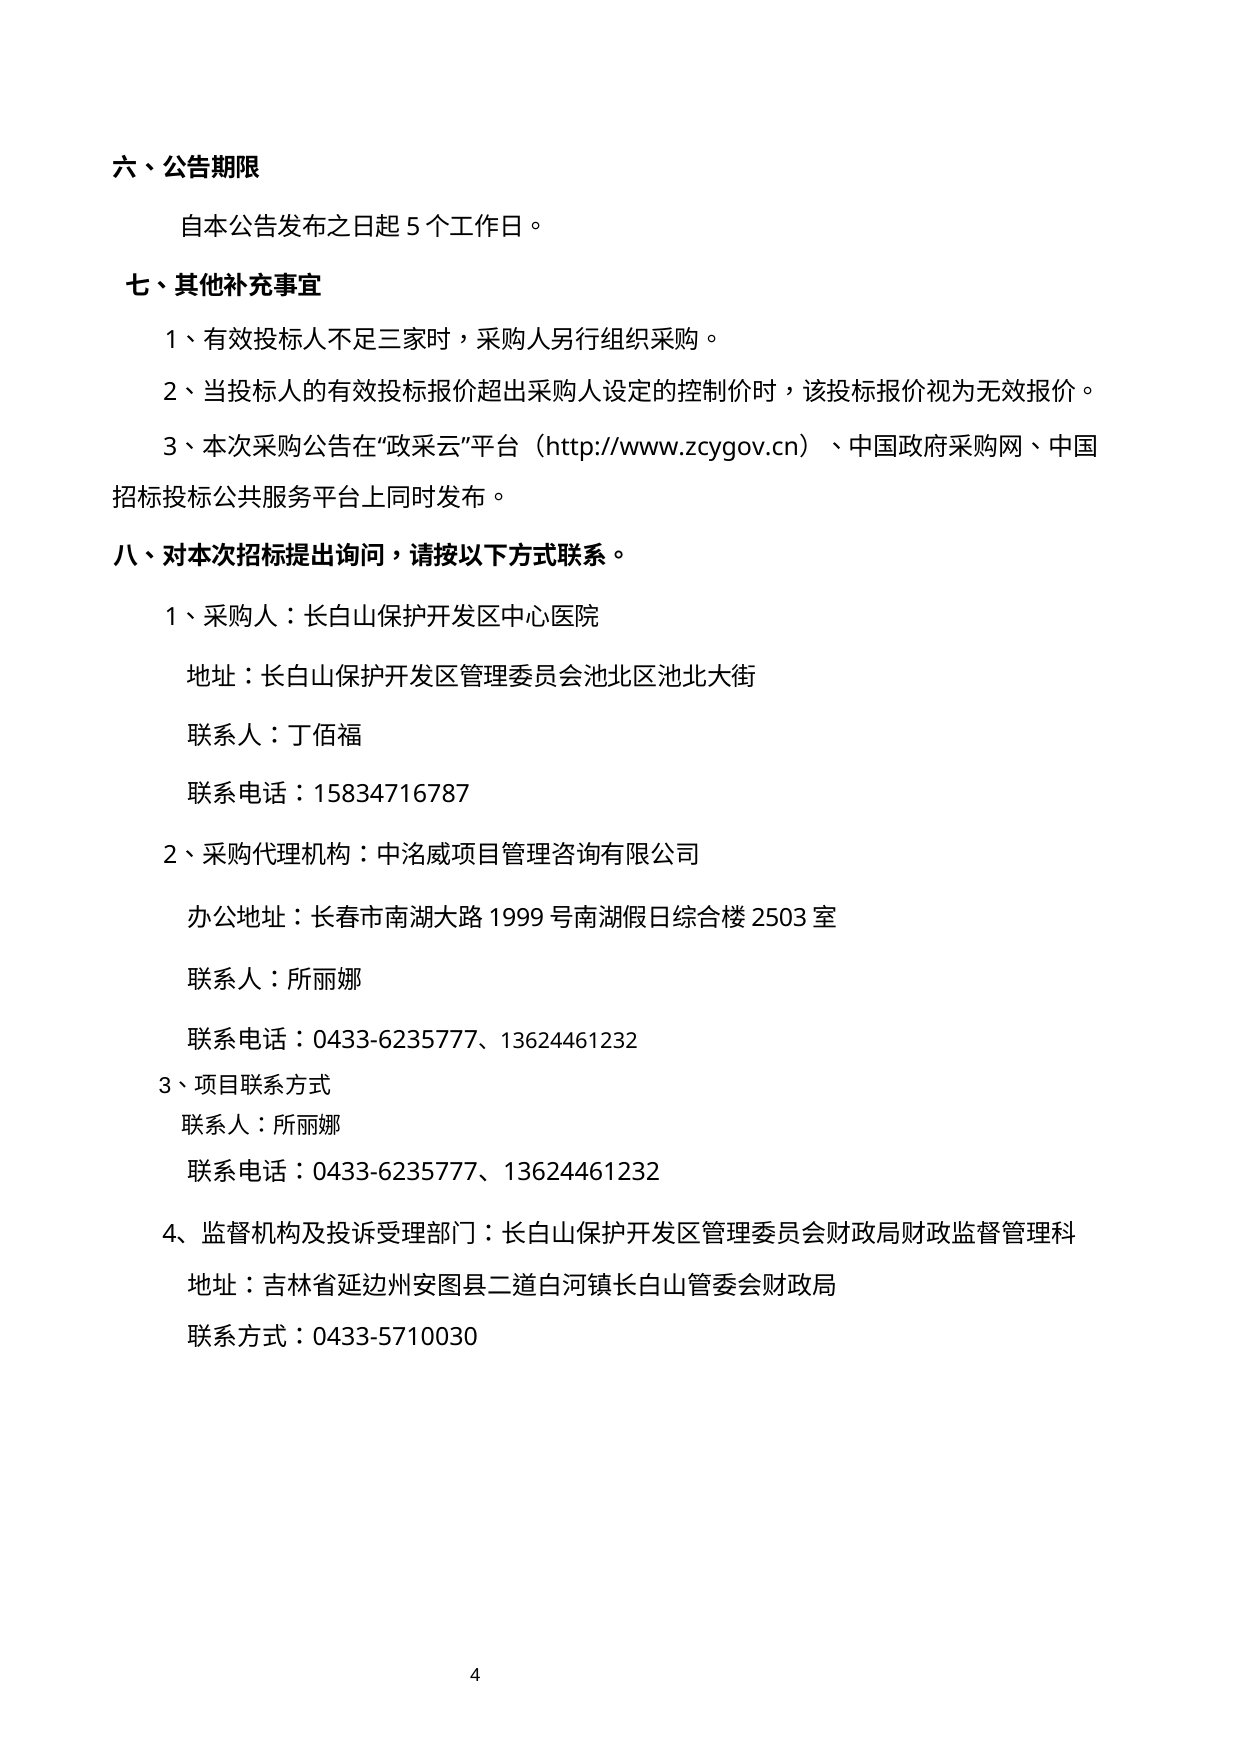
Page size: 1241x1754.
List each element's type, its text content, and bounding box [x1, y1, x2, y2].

text 联系人：所丽娜 [163, 959, 1128, 995]
text 地址：吉林省延边州安图县二道白河镇长白山管委会财政局 [112, 1267, 1128, 1302]
text 七、其他补充事宜 [125, 268, 1128, 302]
text 联系电话：0433-6235777、13624461232 [112, 1151, 1128, 1187]
text 联系人：丁佰福 [112, 717, 1128, 751]
text 联系电话：0433-6235777、13624461232 [163, 1021, 1128, 1055]
text 办公地址：长春市南湖大路1999号南湖假日综合楼2503室 [163, 897, 1128, 933]
text 2、采购代理机构：中洺威项目管理咨询有限公司 [163, 835, 1128, 871]
text 1、有效投标人不足三家时，采购人另行组织采购。 [164, 322, 1128, 356]
text 2、当投标人的有效投标报价超出采购人设定的控制价时，该投标报价视为无效报价。 [163, 374, 1128, 408]
text 1、采购人：长白山保护开发区中心医院 [164, 596, 1128, 633]
text 自本公告发布之日起5个工作日。 [179, 209, 1128, 243]
list 4、监督机构及投诉受理部门：长白山保护开发区管理委员会财政局财政监督管理科 [112, 1213, 1128, 1249]
text 八、对本次招标提出询问，请按以下方式联系。 [113, 538, 1128, 572]
list 联系人：所丽娜 [112, 1112, 1128, 1138]
text 地址：长白山保护开发区管理委员会池北区池北大街 [112, 658, 1128, 693]
text 3、本次采购公告在“政采云”平台（http://www.zcygov.cn）、中国政府采购网、中国招标投标公共服务平台上同时发布。 [113, 427, 1103, 514]
text 联系电话：15834716787 [163, 776, 1128, 810]
list 项目联系方式 [112, 1072, 1128, 1099]
text 六、公告期限 [113, 150, 1128, 184]
text 联系方式：0433-5710030 [112, 1318, 1128, 1353]
